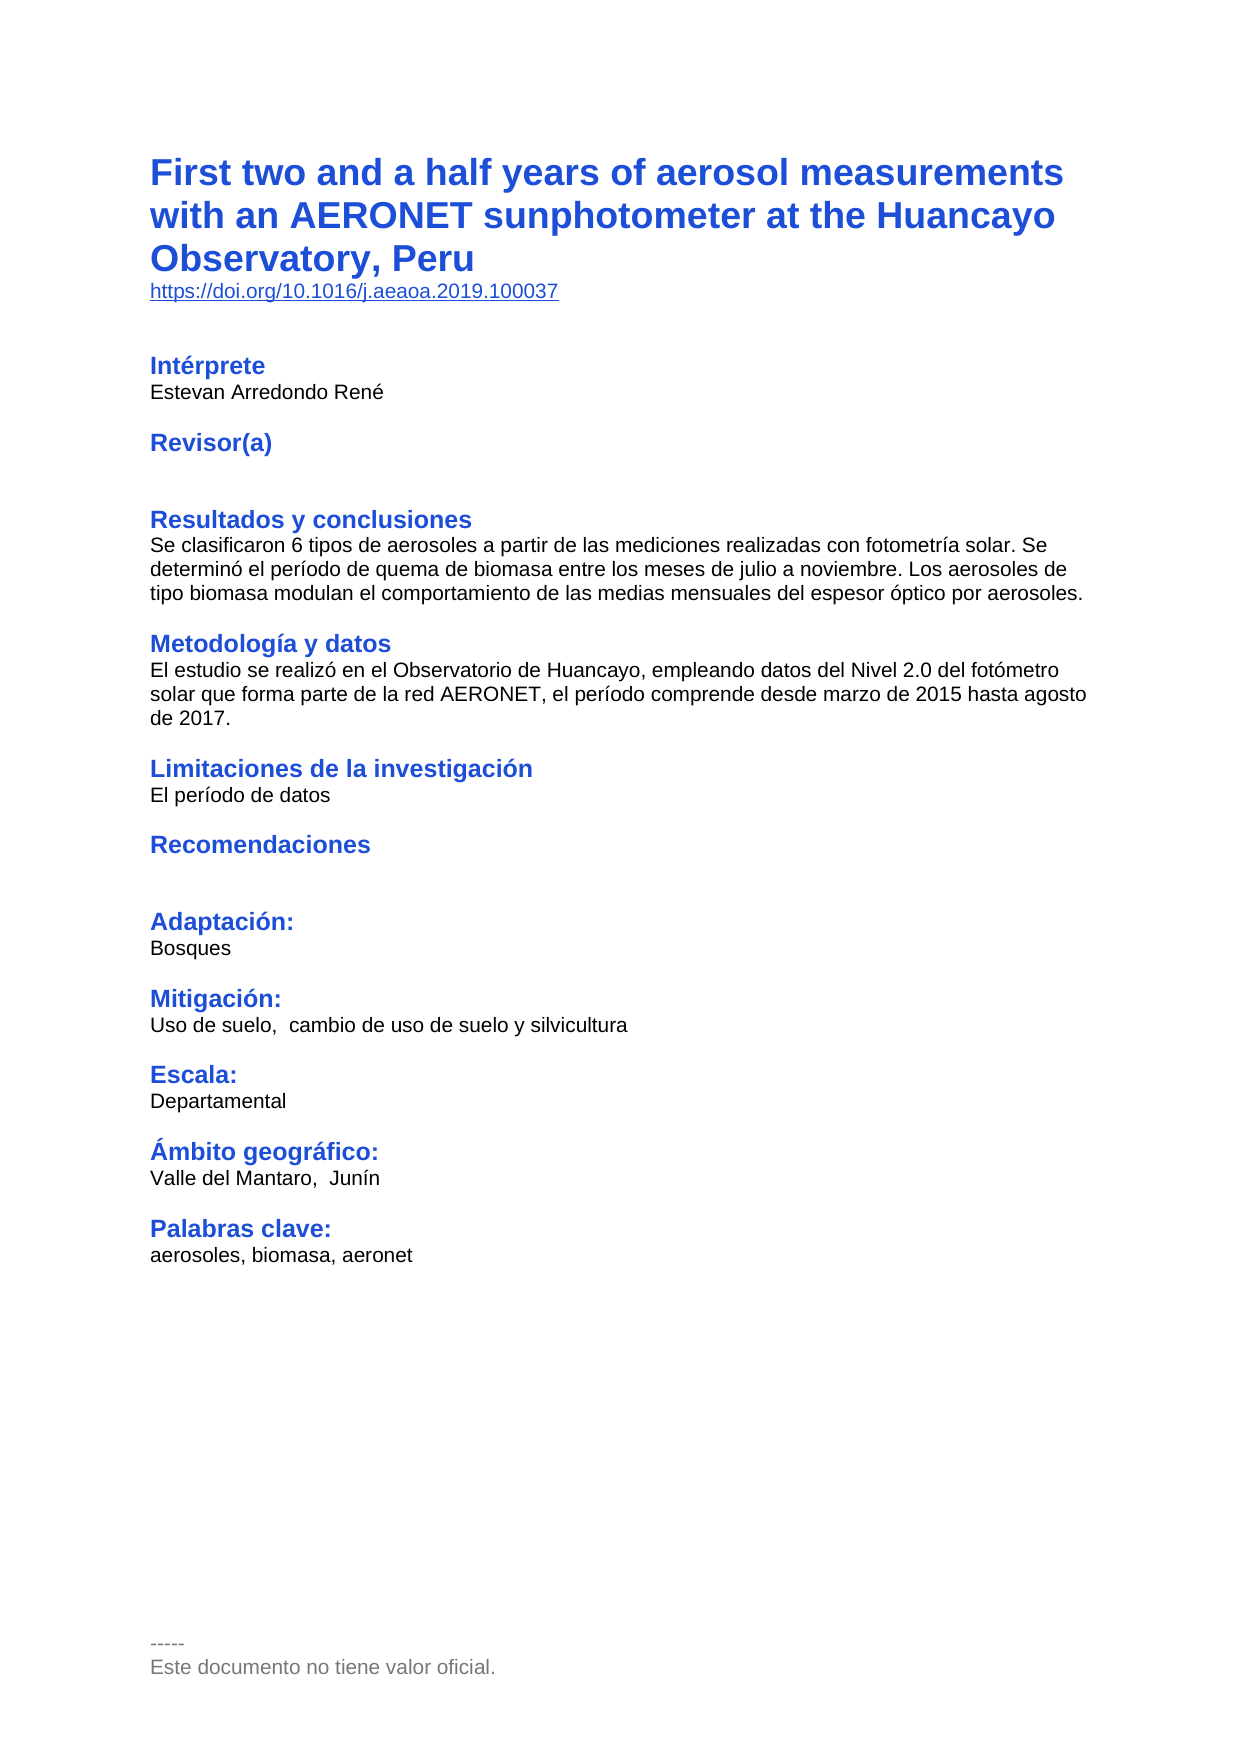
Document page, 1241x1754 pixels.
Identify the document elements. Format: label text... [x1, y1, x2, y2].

text Se clasificaron 6 tipos de aerosoles a partir de las mediciones realizadas con fotometría solar. Se determinó el período de quema de biomasa entre los meses de julio a noviembre. Los aerosoles de tipo biomasa modulan el comportamiento de las medias mensuales del espesor óptico por aerosoles. [150, 533, 1090, 605]
text Uso de suelo, cambio de uso de suelo y silvicultura [150, 1012, 1090, 1036]
text Recomendaciones [150, 830, 1090, 859]
text El estudio se realizó en el Observatorio de Huancayo, empleando datos del Nivel 2.0 del fotómetro solar que forma parte de la red AERONET, el período comprende desde marzo de 2015 hasta agosto de 2017. [150, 658, 1090, 730]
text Resultados y conclusiones [150, 504, 1090, 533]
text Metodología y datos [150, 629, 1090, 658]
text Estevan Arredondo René [150, 380, 1090, 404]
text https://doi.org/10.1016/j.aeaoa.2019.100037 [150, 279, 1090, 303]
text Limitaciones de la investigación [150, 754, 1090, 782]
text El período de datos [150, 782, 1090, 806]
text aerosoles, biomasa, aeronet [150, 1242, 1090, 1266]
text Adaptación: [150, 907, 1090, 936]
text Intérprete [150, 351, 1090, 380]
text First two and a half years of aerosol measurements with an AERONET sunphotometer at the Huancayo Observatory, Peru [150, 150, 1090, 279]
text Mitigación: [150, 984, 1090, 1012]
text Bosques [150, 936, 1090, 960]
text Escala: [150, 1060, 1090, 1089]
text Palabras clave: [150, 1214, 1090, 1242]
text Ámbito geográfico: [150, 1137, 1090, 1166]
text Revisor(a) [150, 428, 1090, 457]
text Valle del Mantaro, Junín [150, 1166, 1090, 1190]
text Departamental [150, 1089, 1090, 1113]
